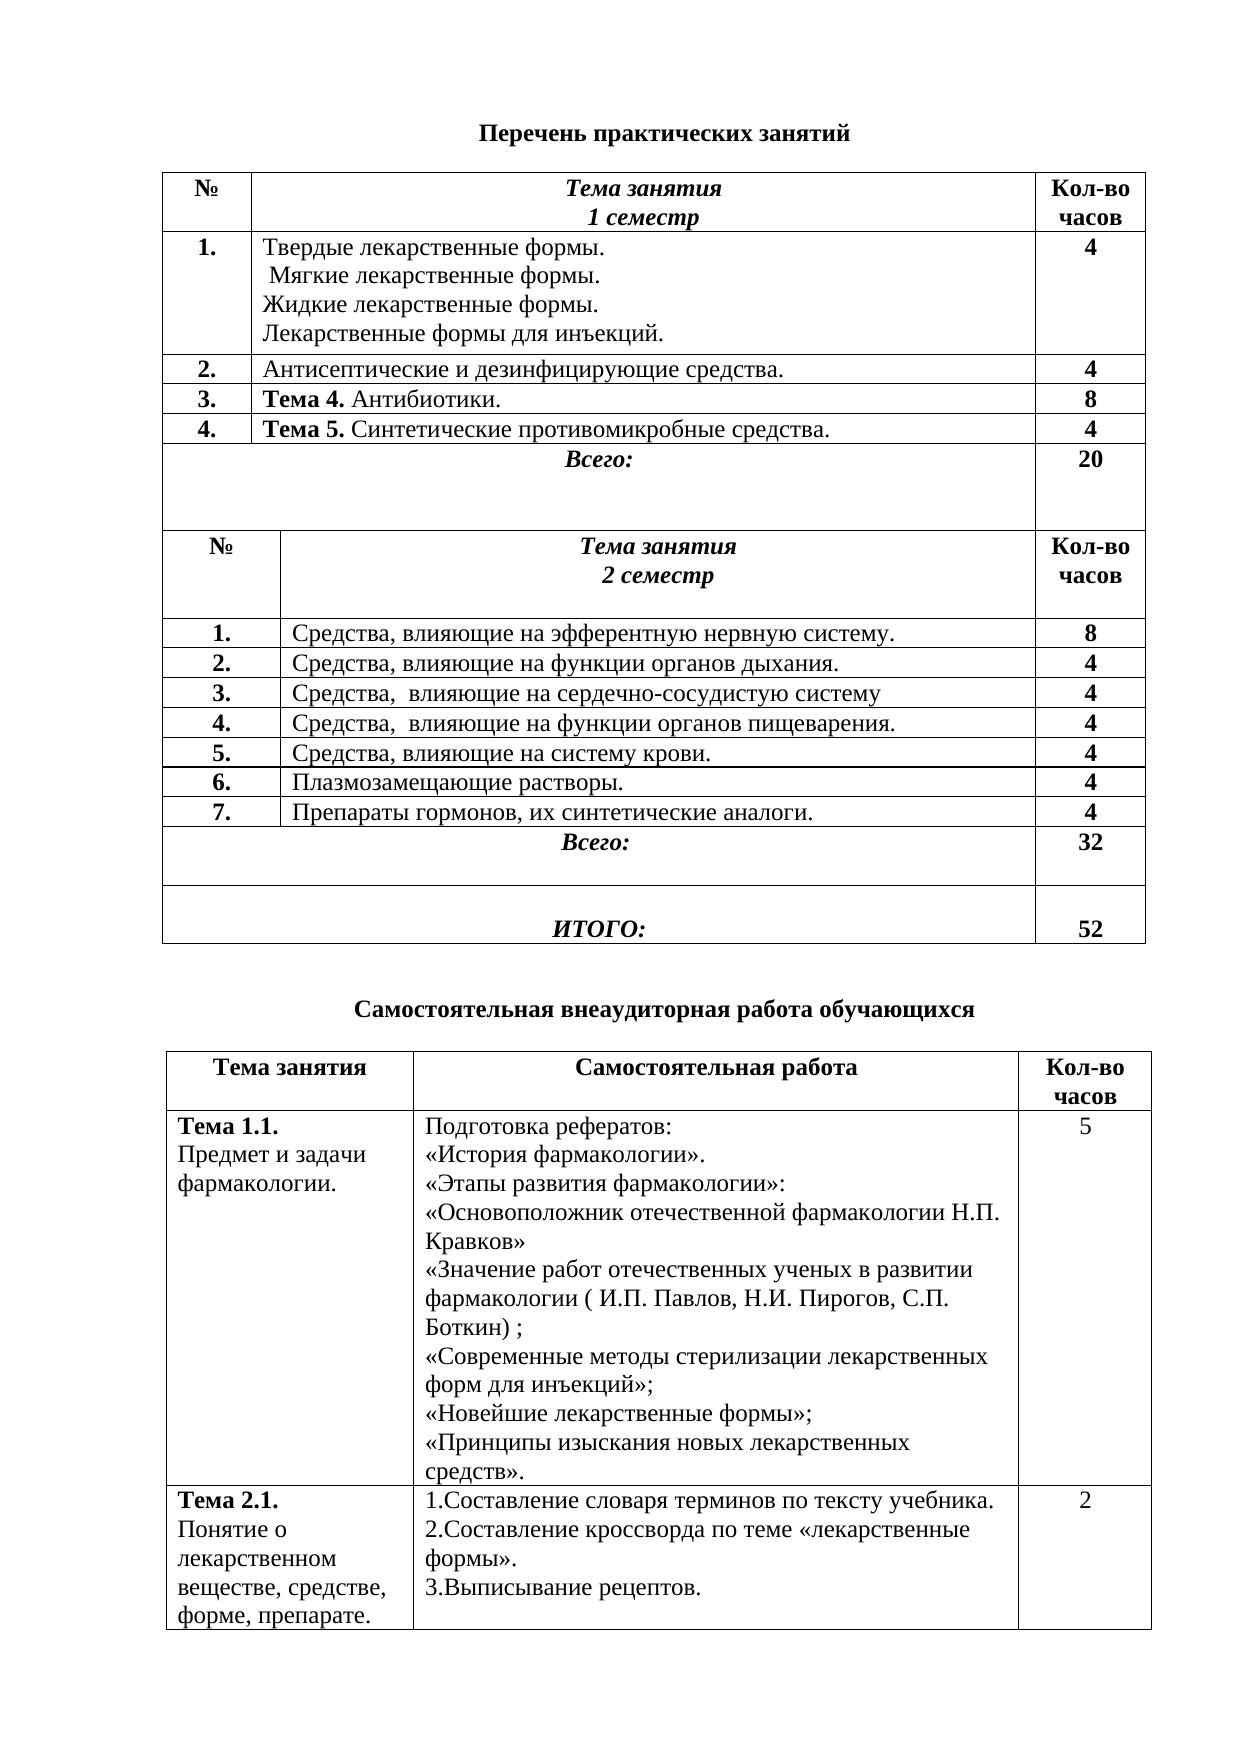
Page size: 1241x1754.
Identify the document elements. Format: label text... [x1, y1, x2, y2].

table_cell 2 [1019, 1486, 1151, 1629]
table_cell ИТОГО: [163, 886, 1035, 943]
table_cell 1. [163, 232, 251, 353]
table_cell Средства, влияющие на систему крови. [281, 738, 1035, 766]
table_cell 4. [163, 414, 251, 443]
table_header № [163, 173, 251, 231]
table_cell 20 [1036, 444, 1145, 530]
table_cell Средства, влияющие на эфферентную нервную систему. [281, 619, 1035, 647]
table_cell Препараты гормонов, их синтетические аналоги. [281, 797, 1035, 826]
table_header Самостоятельная работа [414, 1052, 1018, 1110]
table_cell Средства, влияющие на функции органов дыхания. [281, 648, 1035, 677]
table_header Кол-во часов [1019, 1052, 1151, 1110]
table_cell 6. [163, 768, 280, 796]
table_cell 8 [1036, 384, 1145, 413]
table_cell Тема 5. Синтетические противомикробные средства. [252, 414, 1035, 443]
text Самостоятельная внеаудиторная работа обучающихся [177, 994, 1152, 1022]
table_cell Кол-во часов [1036, 531, 1145, 617]
table_cell 5. [163, 738, 280, 766]
table_header Тема занятия [167, 1052, 413, 1110]
table_cell 5 [1019, 1111, 1151, 1484]
table_cell Подготовка рефератов: «История фармакологии». «Этапы развития фармакологии»: «Основоположник отечественной фармакологии Н.П. Кравков» «Значение работ отечественных ученых в развитии фармакологии ( И.П. Павлов, Н.И. Пирогов, С.П. Боткин) ; «Современные методы стерилизации лекарственных форм для инъекций»; «Новейшие лекарственные формы»; «Принципы изыскания новых лекарственных средств». [414, 1111, 1018, 1484]
table_cell Всего: [163, 444, 1035, 530]
table_cell 4 [1036, 678, 1145, 707]
table_cell 7. [163, 797, 280, 826]
table_cell Антисептические и дезинфицирующие средства. [252, 355, 1035, 383]
table_cell 4 [1036, 768, 1145, 796]
table_cell 4 [1036, 648, 1145, 677]
table_cell 4 [1036, 414, 1145, 443]
table_cell 8 [1036, 619, 1145, 647]
table_cell 4 [1036, 738, 1145, 766]
table_cell 3. [163, 678, 280, 707]
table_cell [167, 1486, 413, 1629]
table_cell Средства, влияющие на сердечно-сосудистую систему [281, 678, 1035, 707]
table_cell Всего: [163, 827, 1035, 884]
table_cell 4 [1036, 797, 1145, 826]
table_cell 32 [1036, 827, 1145, 884]
table_cell Тема 4. Антибиотики. [252, 384, 1035, 413]
table_cell Средства, влияющие на функции органов пищеварения. [281, 708, 1035, 737]
table_cell 2. [163, 355, 251, 383]
table_cell 4 [1036, 708, 1145, 737]
table_cell Твердые лекарственные формы. Мягкие лекарственные формы. Жидкие лекарственные формы. Лекарственные формы для инъекций. [252, 232, 1035, 353]
table_cell № [163, 531, 280, 617]
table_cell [414, 1486, 1018, 1629]
table_cell Тема занятия 2 семестр [281, 531, 1035, 617]
table_cell 3. [163, 384, 251, 413]
text Перечень практических занятий [177, 118, 1152, 147]
table_header Кол-во часов [1036, 173, 1145, 231]
table_cell 2. [163, 648, 280, 677]
table_cell 4 [1036, 232, 1145, 353]
table_cell 1. [163, 619, 280, 647]
table_header Тема занятия 1 семестр [252, 173, 1035, 231]
table_cell 52 [1036, 886, 1145, 943]
table_cell 4 [1036, 355, 1145, 383]
table_cell 4. [163, 708, 280, 737]
table_cell Тема 1.1. Предмет и задачи фармакологии. [167, 1111, 413, 1484]
table_cell Плазмозамещающие растворы. [281, 768, 1035, 796]
